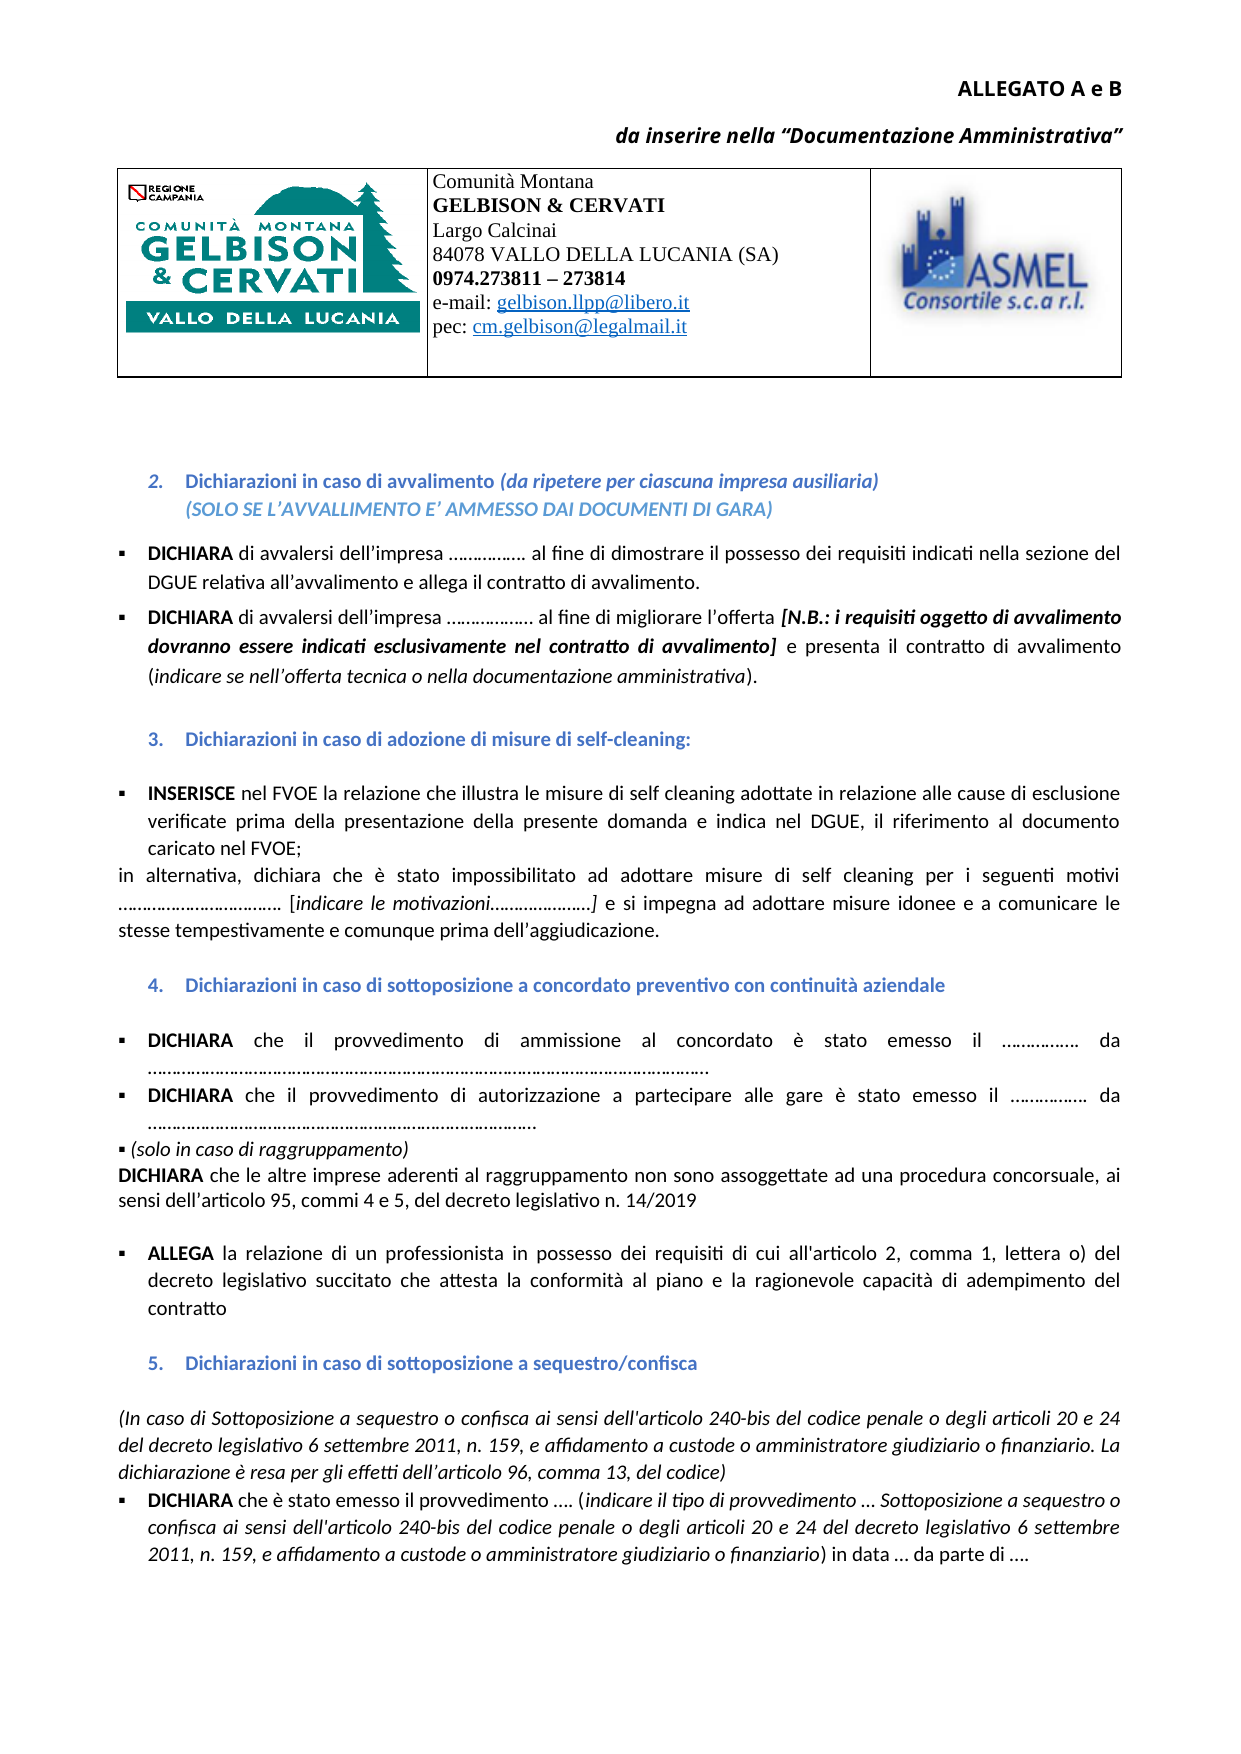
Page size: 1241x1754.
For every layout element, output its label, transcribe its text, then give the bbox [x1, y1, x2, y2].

list Dichiarazioni in caso di sottoposizione a concordato preventivo con continuità aziendale [148, 972, 1122, 998]
list ▪ DICHIARA che il provvedimento di autorizzazione a partecipare alle gare è stato emesso il ……………. da ……………………………………………………………………… [118, 1082, 1122, 1135]
list Dichiarazioni in caso di sottoposizione a sequestro/confisca [148, 1350, 1122, 1375]
list in alternativa, dichiara che è stato impossibilitato ad adottare misure di self cleaning per i seguenti motivi ……………………………. [indicare le motivazioni…………………] e si impegna ad adottare misure idonee e a comunicare le stesse tempestivamente e comunque prima dell’aggiudicazione. [118, 863, 1122, 943]
list ▪ ALLEGA la relazione di un professionista in possesso dei requisiti di cui all'articolo 2, comma 1, lettera o) del decreto legislativo succitato che attesta la conformità al piano e la ragionevole capacità di adempimento del contratto [118, 1240, 1122, 1321]
list ▪ (solo in caso di raggruppamento) [118, 1137, 1122, 1162]
list ▪ DICHIARA che il provvedimento di ammissione al concordato è stato emesso il ……………. da ……………………………………………………………………………………………………… [118, 1027, 1122, 1080]
picture [120, 169, 426, 337]
picture [875, 169, 1116, 339]
text ▪ DICHIARA di avvalersi dell’impresa ……………. al fine di dimostrare il possesso dei requisiti indicati nella sezione del DGUE relativa all’avvalimento e allega il contratto di avvalimento. [118, 540, 1122, 594]
text ▪ DICHIARA di avvalersi dell’impresa ……………… al fine di migliorare l’offerta [N.B.: i requisiti oggetto di avvalimento dovranno essere indicati esclusivamente nel contratto di avvalimento] e presenta il contratto di avvalimento (indicare se nell’offerta tecnica o nella documentazione amministrativa). [118, 604, 1122, 688]
list ▪ INSERISCE nel FVOE la relazione che illustra le misure di self cleaning adottate in relazione alle cause di esclusione verificate prima della presentazione della presente domanda e indica nel DGUE, il riferimento al documento caricato nel FVOE; [118, 781, 1122, 861]
list (In caso di Sottoposizione a sequestro o confisca ai sensi dell'articolo 240-bis del codice penale o degli articoli 20 e 24 del decreto legislativo 6 settembre 2011, n. 159, e affidamento a custode o amministratore giudiziario o finanziario. La dichiarazione è resa per gli effetti dell’articolo 96, comma 13, del codice) [118, 1405, 1122, 1485]
list (SOLO SE L’AVVALLIMENTO E’ AMMESSO DAI DOCUMENTI DI GARA) [185, 496, 1122, 521]
list DICHIARA che le altre imprese aderenti al raggruppamento non sono assoggettate ad una procedura concorsuale, ai sensi dell’articolo 95, commi 4 e 5, del decreto legislativo n. 14/2019 [118, 1162, 1122, 1213]
list Dichiarazioni in caso di adozione di misure di self-cleaning: [148, 726, 1122, 751]
list Dichiarazioni in caso di avvalimento (da ripetere per ciascuna impresa ausiliaria) [148, 468, 1122, 494]
list ▪ DICHIARA che è stato emesso il provvedimento …. (indicare il tipo di provvedimento … Sottoposizione a sequestro o confisca ai sensi dell'articolo 240-bis del codice penale o degli articoli 20 e 24 del decreto legislativo 6 settembre 2011, n. 159, e affidamento a custode o amministratore giudiziario o finanziario) in data … da parte di …. [118, 1487, 1122, 1567]
